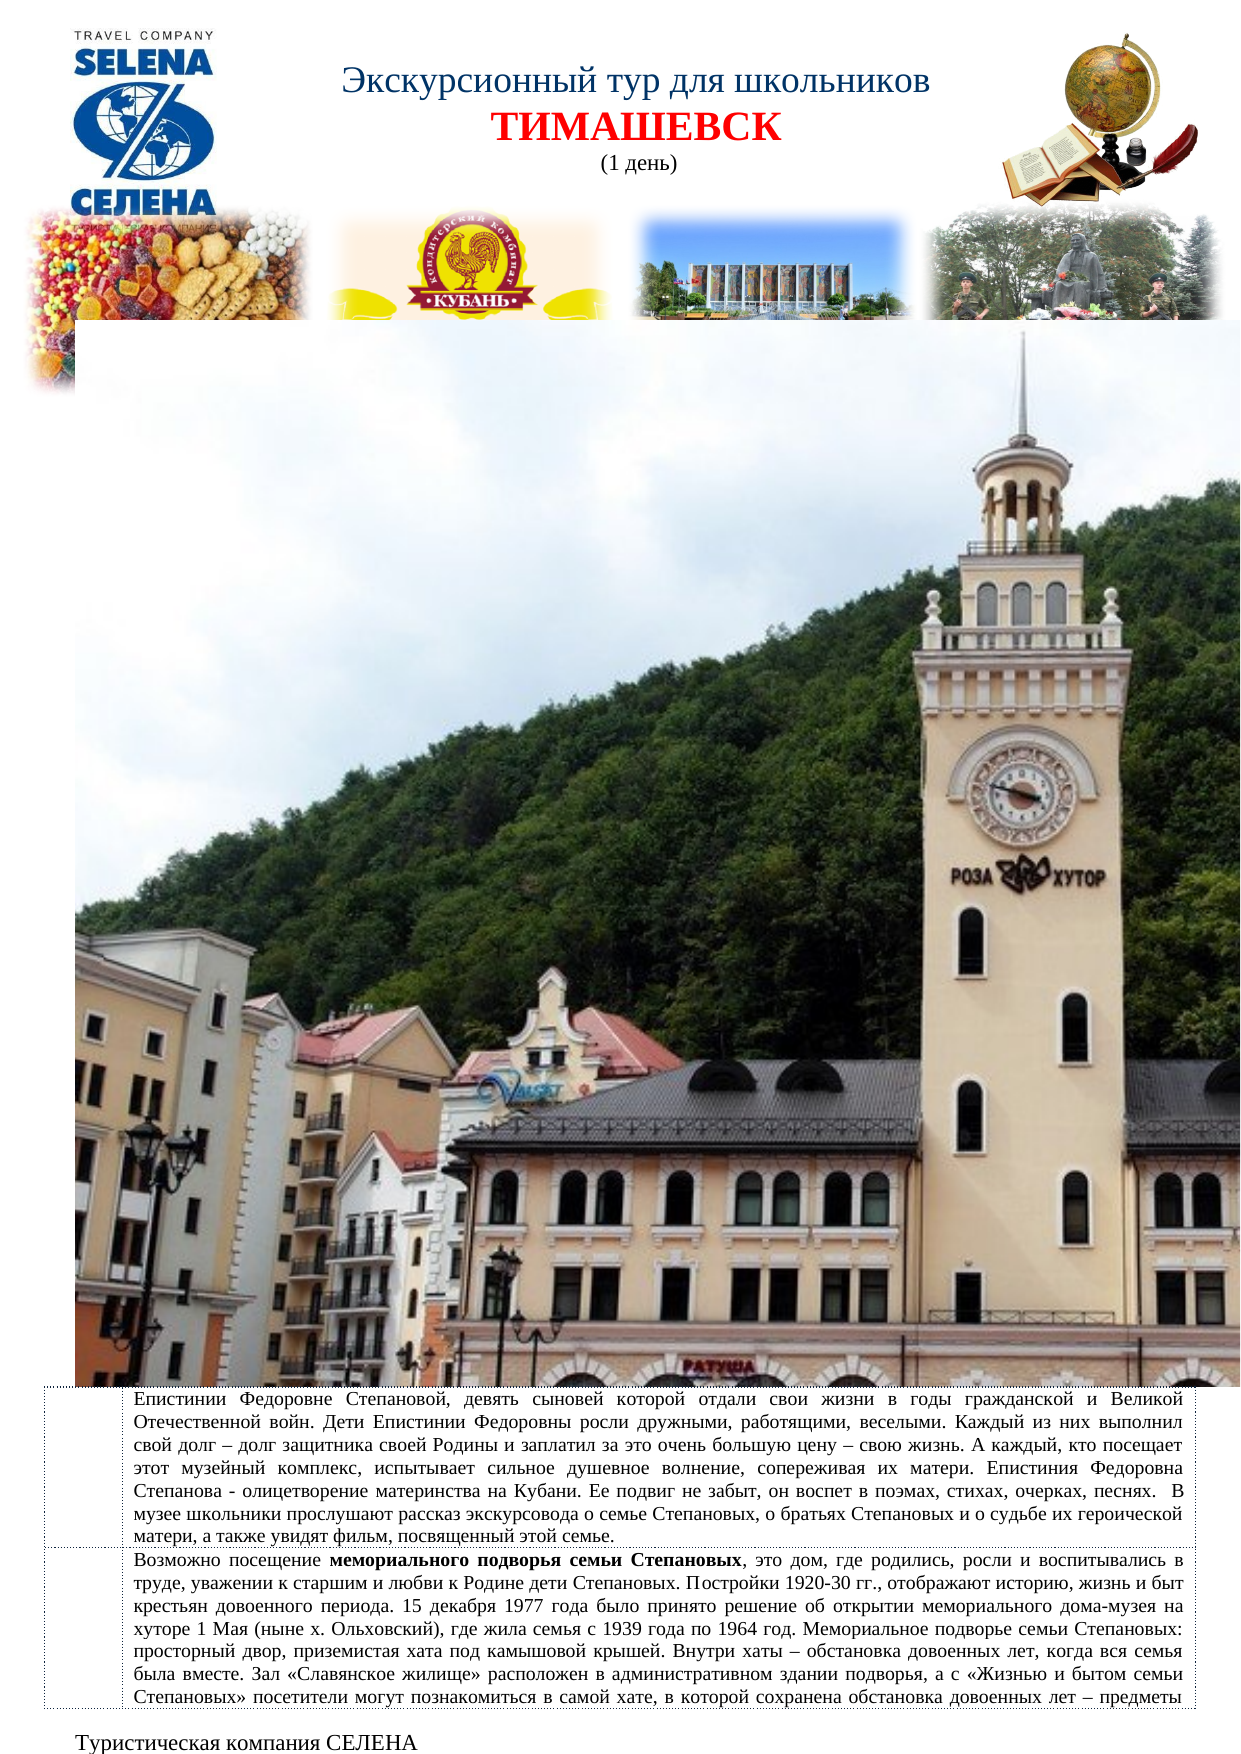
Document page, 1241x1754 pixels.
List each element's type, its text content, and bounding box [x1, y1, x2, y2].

picture [51, 28, 1241, 1387]
table_cell [45, 1547, 122, 1708]
table_cell Возможно посещение мемориального подворья семьи Степановых, это дом, где родились, росли и воспитывались в труде, уважении к старшим и любви к Родине дети Степановых. Постройки 1920-30 гг., отображают историю, жизнь и быт крестьян довоенного периода. 15 декабря 1977 года было принято решение об открытии мемориального дома-музея на хуторе 1 Мая (ныне х. Ольховский), где жила семья с 1939 года по 1964 год. Мемориальное подворье семьи Степановых: просторный двор, приземистая хата под камышовой крышей. Внутри хаты – обстановка довоенных лет, когда вся семья была вместе. Зал «Славянское жилище» расположен в административном здании подворья, а с «Жизнью и бытом семьи Степановых» посетители могут познакомиться в самой хате, в которой сохранена обстановка довоенных лет – предметы крестьянского быта и повседневной жизни. [122, 1547, 1196, 1708]
table_cell Одной из главных достопримечательностей города является музей семьи Степановых. Это единственное учреждение культуры в нашей стране музей мемориально-исторического профиля, рассказывающее о простой русской женщине Епистинии Федоровне Степановой, девять сыновей которой отдали свои жизни в годы гражданской и Великой Отечественной войн. Дети Епистинии Федоровны росли дружными, работящими, веселыми. Каждый из них выполнил свой долг – долг защитника своей Родины и заплатил за это очень большую цену – свою жизнь. А каждый, кто посещает этот музейный комплекс, испытывает сильное душевное волнение, сопереживая их матери. Епистиния Федоровна Степанова - олицетворение материнства на Кубани. Ее подвиг не забыт, он воспет в поэмах, стихах, очерках, песнях. В музее школьники прослушают рассказ экскурсовода о семье Степановых, о братьях Степановых и о судьбе их героической матери, а также увидят фильм, посвященный этой семье. [122, 1387, 1196, 1547]
picture [993, 32, 1199, 221]
table_cell [45, 1386, 122, 1547]
